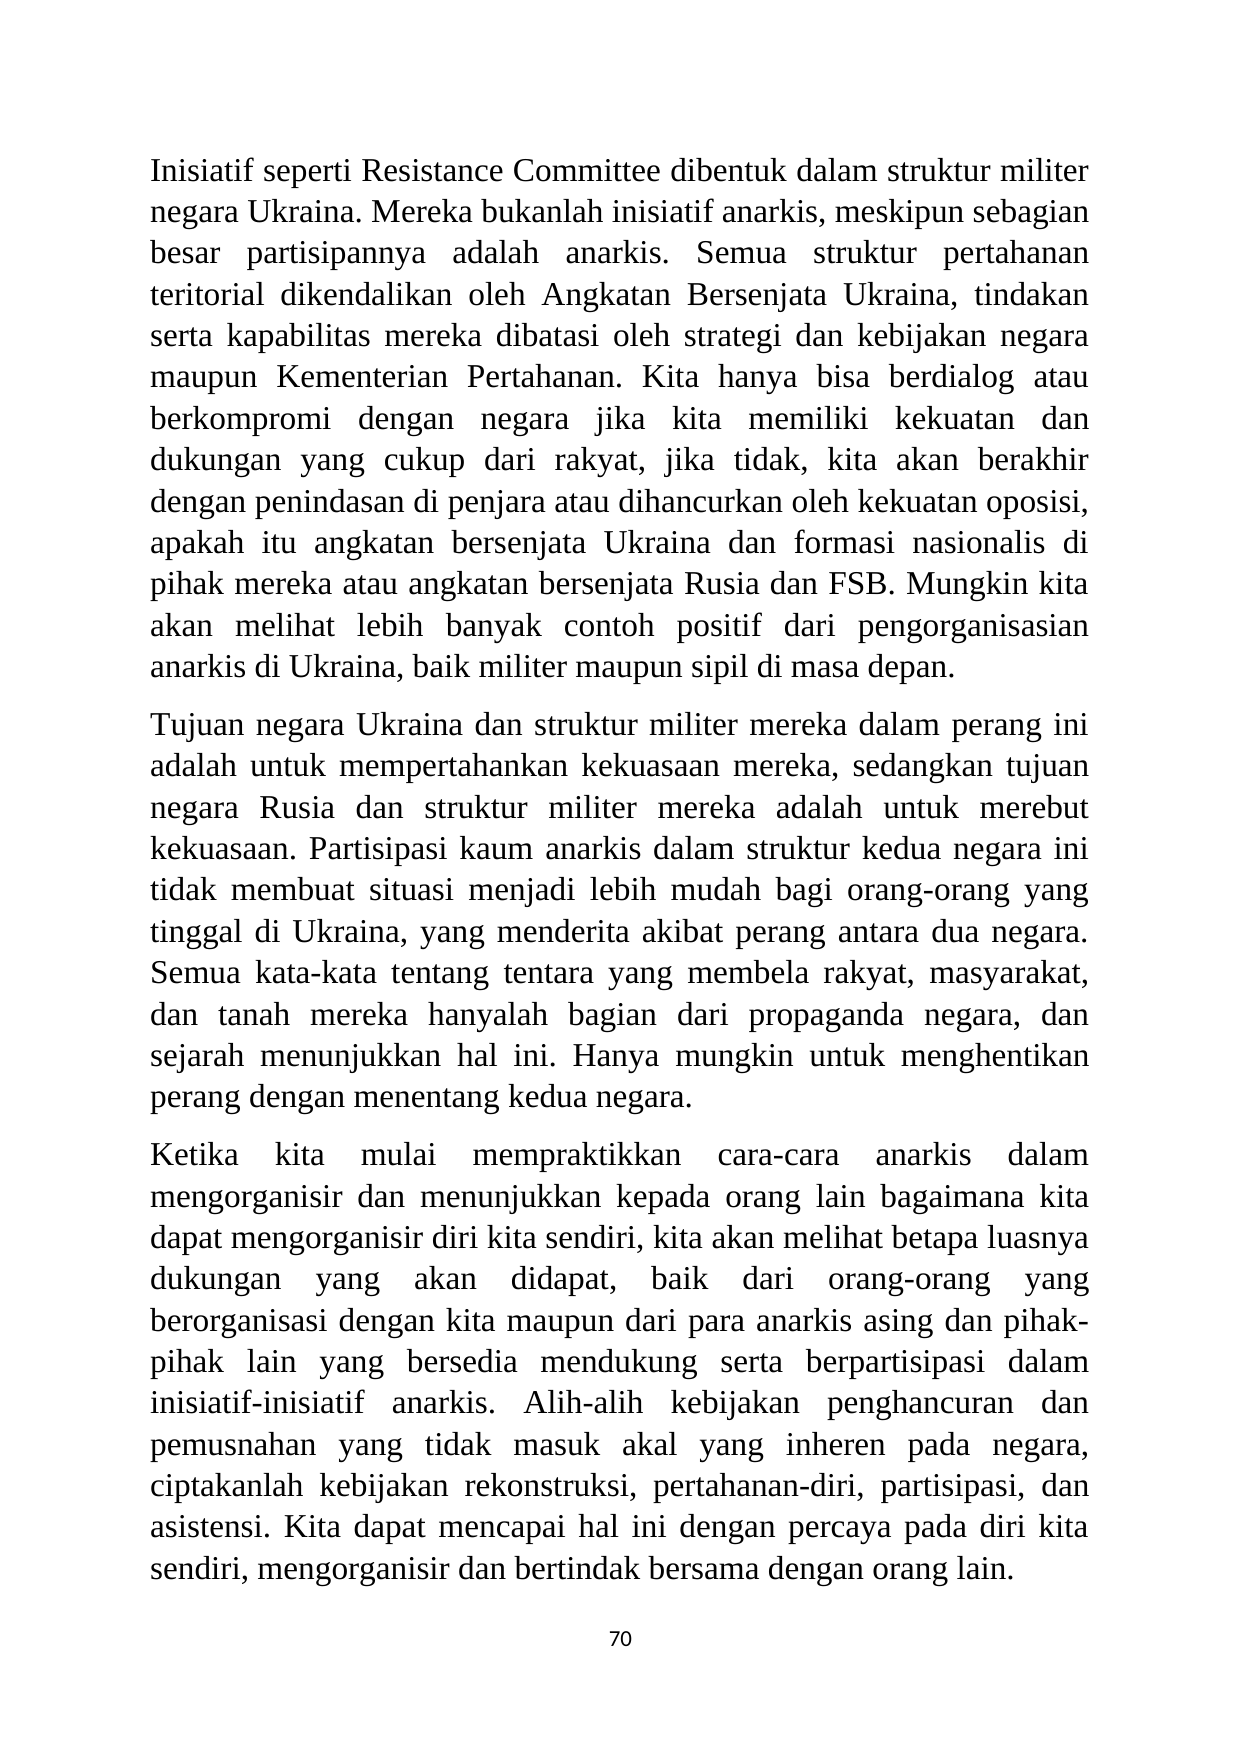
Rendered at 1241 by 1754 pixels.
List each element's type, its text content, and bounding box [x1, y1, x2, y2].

text Inisiatif seperti Resistance Committee dibentuk dalam struktur militer negara Ukraina. Mereka bukanlah inisiatif anarkis, meskipun sebagian besar partisipannya adalah anarkis. Semua struktur pertahanan teritorial dikendalikan oleh Angkatan Bersenjata Ukraina, tindakan serta kapabilitas mereka dibatasi oleh strategi dan kebijakan negara maupun Kementerian Pertahanan. Kita hanya bisa berdialog atau berkompromi dengan negara jika kita memiliki kekuatan dan dukungan yang cukup dari rakyat, jika tidak, kita akan berakhir dengan penindasan di penjara atau dihancurkan oleh kekuatan oposisi, apakah itu angkatan bersenjata Ukraina dan formasi nasionalis di pihak mereka atau angkatan bersenjata Rusia dan FSB. Mungkin kita akan melihat lebih banyak contoh positif dari pengorganisasian anarkis di Ukraina, baik militer maupun sipil di masa depan. [150, 150, 1090, 684]
text Ketika kita mulai mempraktikkan cara-cara anarkis dalam mengorganisir dan menunjukkan kepada orang lain bagaimana kita dapat mengorganisir diri kita sendiri, kita akan melihat betapa luasnya dukungan yang akan didapat, baik dari orang-orang yang berorganisasi dengan kita maupun dari para anarkis asing dan pihak-pihak lain yang bersedia mendukung serta berpartisipasi dalam inisiatif-inisiatif anarkis. Alih-alih kebijakan penghancuran dan pemusnahan yang tidak masuk akal yang inheren pada negara, ciptakanlah kebijakan rekonstruksi, pertahanan-diri, partisipasi, dan asistensi. Kita dapat mencapai hal ini dengan percaya pada diri kita sendiri, mengorganisir dan bertindak bersama dengan orang lain. [150, 1134, 1090, 1586]
text Tujuan negara Ukraina dan struktur militer mereka dalam perang ini adalah untuk mempertahankan kekuasaan mereka, sedangkan tujuan negara Rusia dan struktur militer mereka adalah untuk merebut kekuasaan. Partisipasi kaum anarkis dalam struktur kedua negara ini tidak membuat situasi menjadi lebih mudah bagi orang-orang yang tinggal di Ukraina, yang menderita akibat perang antara dua negara. Semua kata-kata tentang tentara yang membela rakyat, masyarakat, dan tanah mereka hanyalah bagian dari propaganda negara, dan sejarah menunjukkan hal ini. Hanya mungkin untuk menghentikan perang dengan menentang kedua negara. [150, 704, 1090, 1115]
